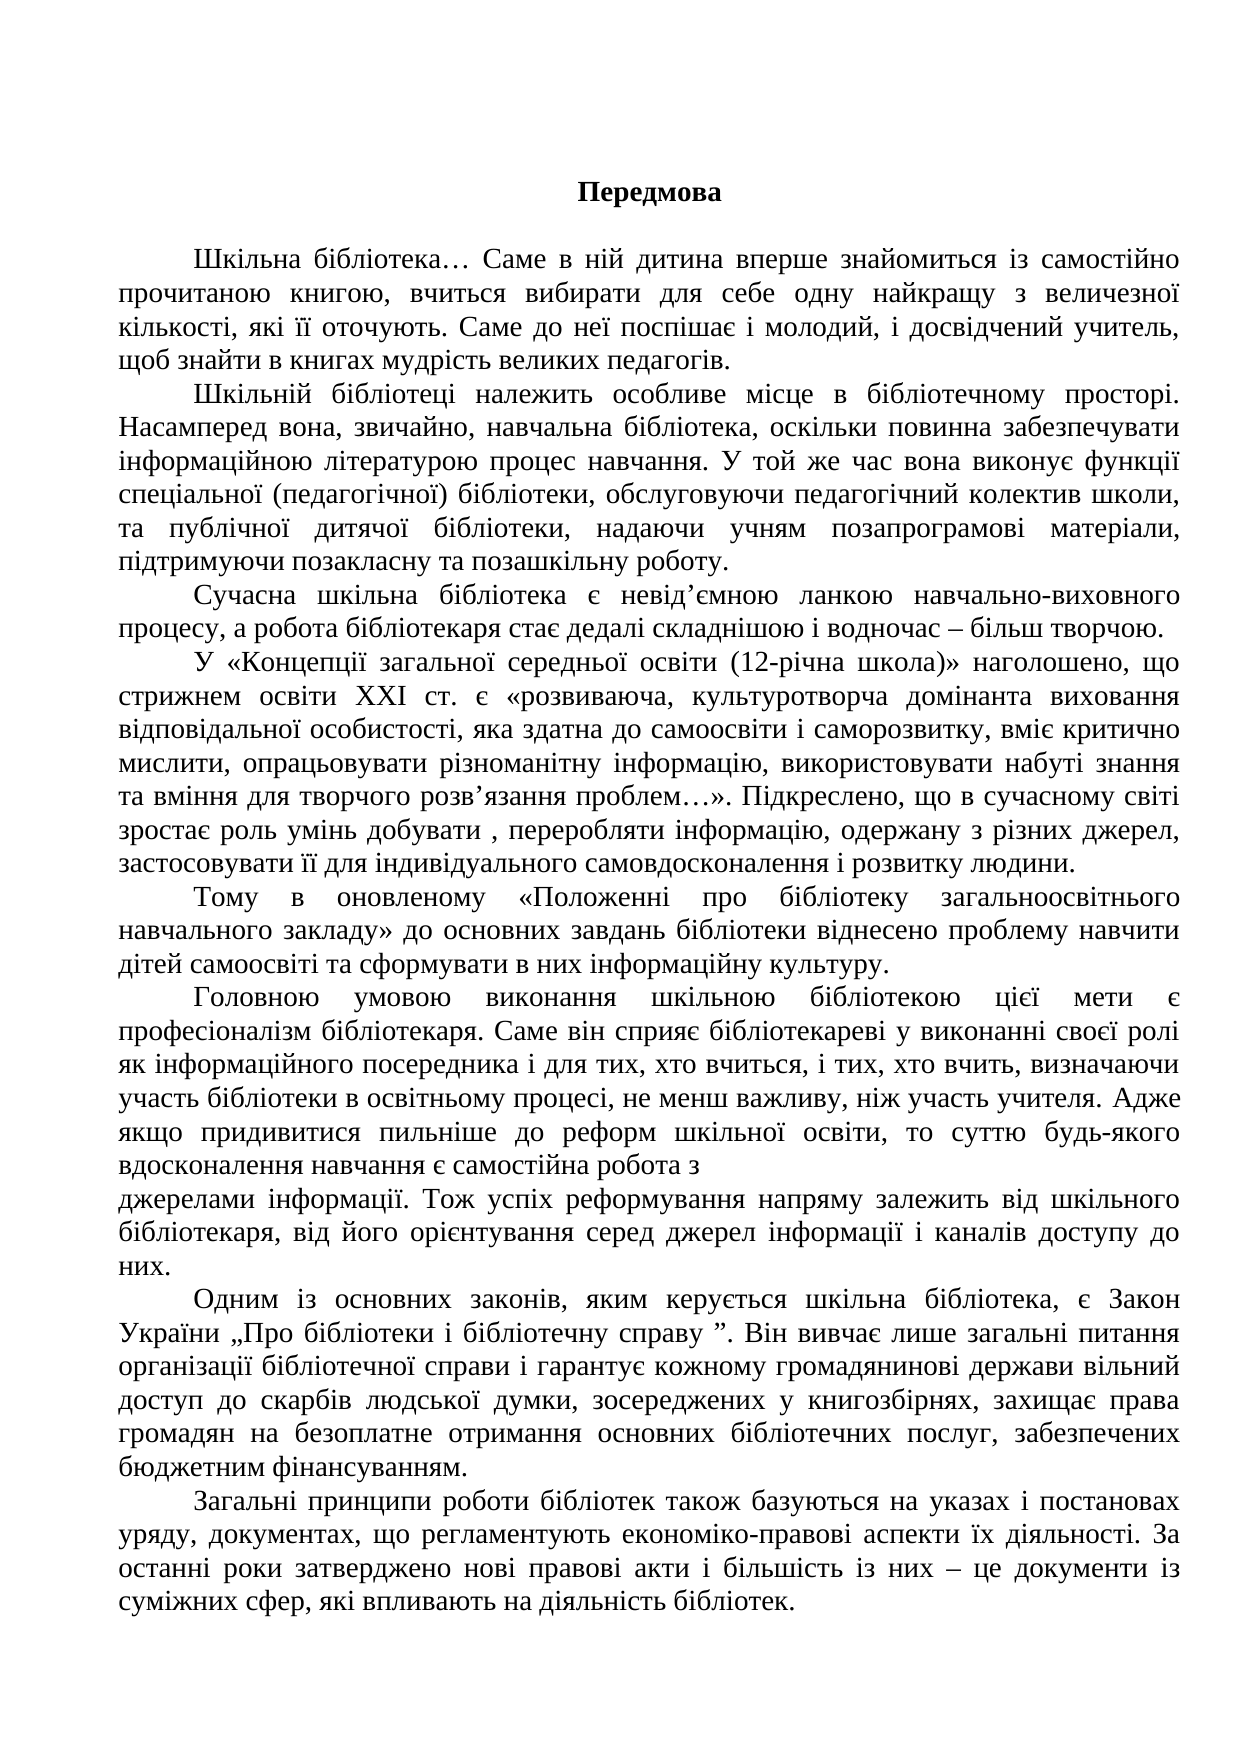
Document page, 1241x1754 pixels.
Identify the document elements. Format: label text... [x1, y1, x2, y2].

text джерелами інформації. Тож успіх реформування напряму залежить від шкільного бібліотекаря, від його орієнтування серед джерел інформації і каналів доступу до них. [118, 1181, 1181, 1281]
text Головною умовою виконання шкільною бібліотекою цієї мети є професіоналізм бібліотекаря. Саме він сприяє бібліотекареві у виконанні своєї ролі як інформаційного посередника і для тих, хто вчиться, і тих, хто вчить, визначаючи участь бібліотеки в освітньому процесі, не менш важливу, ніж участь учителя. Адже якщо придивитися пильніше до реформ шкільної освіти, то суттю будь-якого вдосконалення навчання є самостійна робота з [118, 979, 1181, 1181]
text У «Концепції загальної середньої освіти (12-річна школа)» наголошено, що стрижнем освіти ХХІ ст. є «розвиваюча, культуротворча домінанта виховання відповідальної особистості, яка здатна до самоосвіти і саморозвитку, вміє критично мислити, опрацьовувати різноманітну інформацію, використовувати набуті знання та вміння для творчого розв’язання проблем…». Підкреслено, що в сучасному світі зростає роль умінь добувати , переробляти інформацію, одержану з різних джерел, застосовувати її для індивідуального самовдосконалення і розвитку людини. [118, 644, 1181, 879]
text Передмова [118, 174, 1181, 208]
text Сучасна шкільна бібліотека є невід’ємною ланкою навчально-виховного процесу, а робота бібліотекаря стає дедалі складнішою і водночас – більш творчою. [118, 577, 1181, 644]
text Шкільна бібліотека… Саме в ній дитина вперше знайомиться із самостійно прочитаною книгою, вчиться вибирати для себе одну найкращу з величезної кількості, які її оточують. Саме до неї поспішає і молодий, і досвідчений учитель, щоб знайти в книгах мудрість великих педагогів. [118, 242, 1181, 376]
text Тому в оновленому «Положенні про бібліотеку загальноосвітнього навчального закладу» до основних завдань бібліотеки віднесено проблему навчити дітей самоосвіті та сформувати в них інформаційну культуру. [118, 879, 1181, 979]
text Одним із основних законів, яким керується шкільна бібліотека, є Закон України „Про бібліотеки і бібліотечну справу ”. Він вивчає лише загальні питання організації бібліотечної справи і гарантує кожному громадянинові держави вільний доступ до скарбів людської думки, зосереджених у книгозбірнях, захищає права громадян на безоплатне отримання основних бібліотечних послуг, забезпечених бюджетним фінансуванням. [118, 1281, 1181, 1483]
text Загальні принципи роботи бібліотек також базуються на указах і постановах уряду, документах, що регламентують економіко-правові аспекти їх діяльності. За останні роки затверджено нові правові акти і більшість із них – це документи із суміжних сфер, які впливають на діяльність бібліотек. [118, 1483, 1181, 1617]
text Шкільній бібліотеці належить особливе місце в бібліотечному просторі. Насамперед вона, звичайно, навчальна бібліотека, оскільки повинна забезпечувати інформаційною літературою процес навчання. У той же час вона виконує функції спеціальної (педагогічної) бібліотеки, обслуговуючи педагогічний колектив школи, та публічної дитячої бібліотеки, надаючи учням позапрограмові матеріали, підтримуючи позакласну та позашкільну роботу. [118, 376, 1181, 577]
